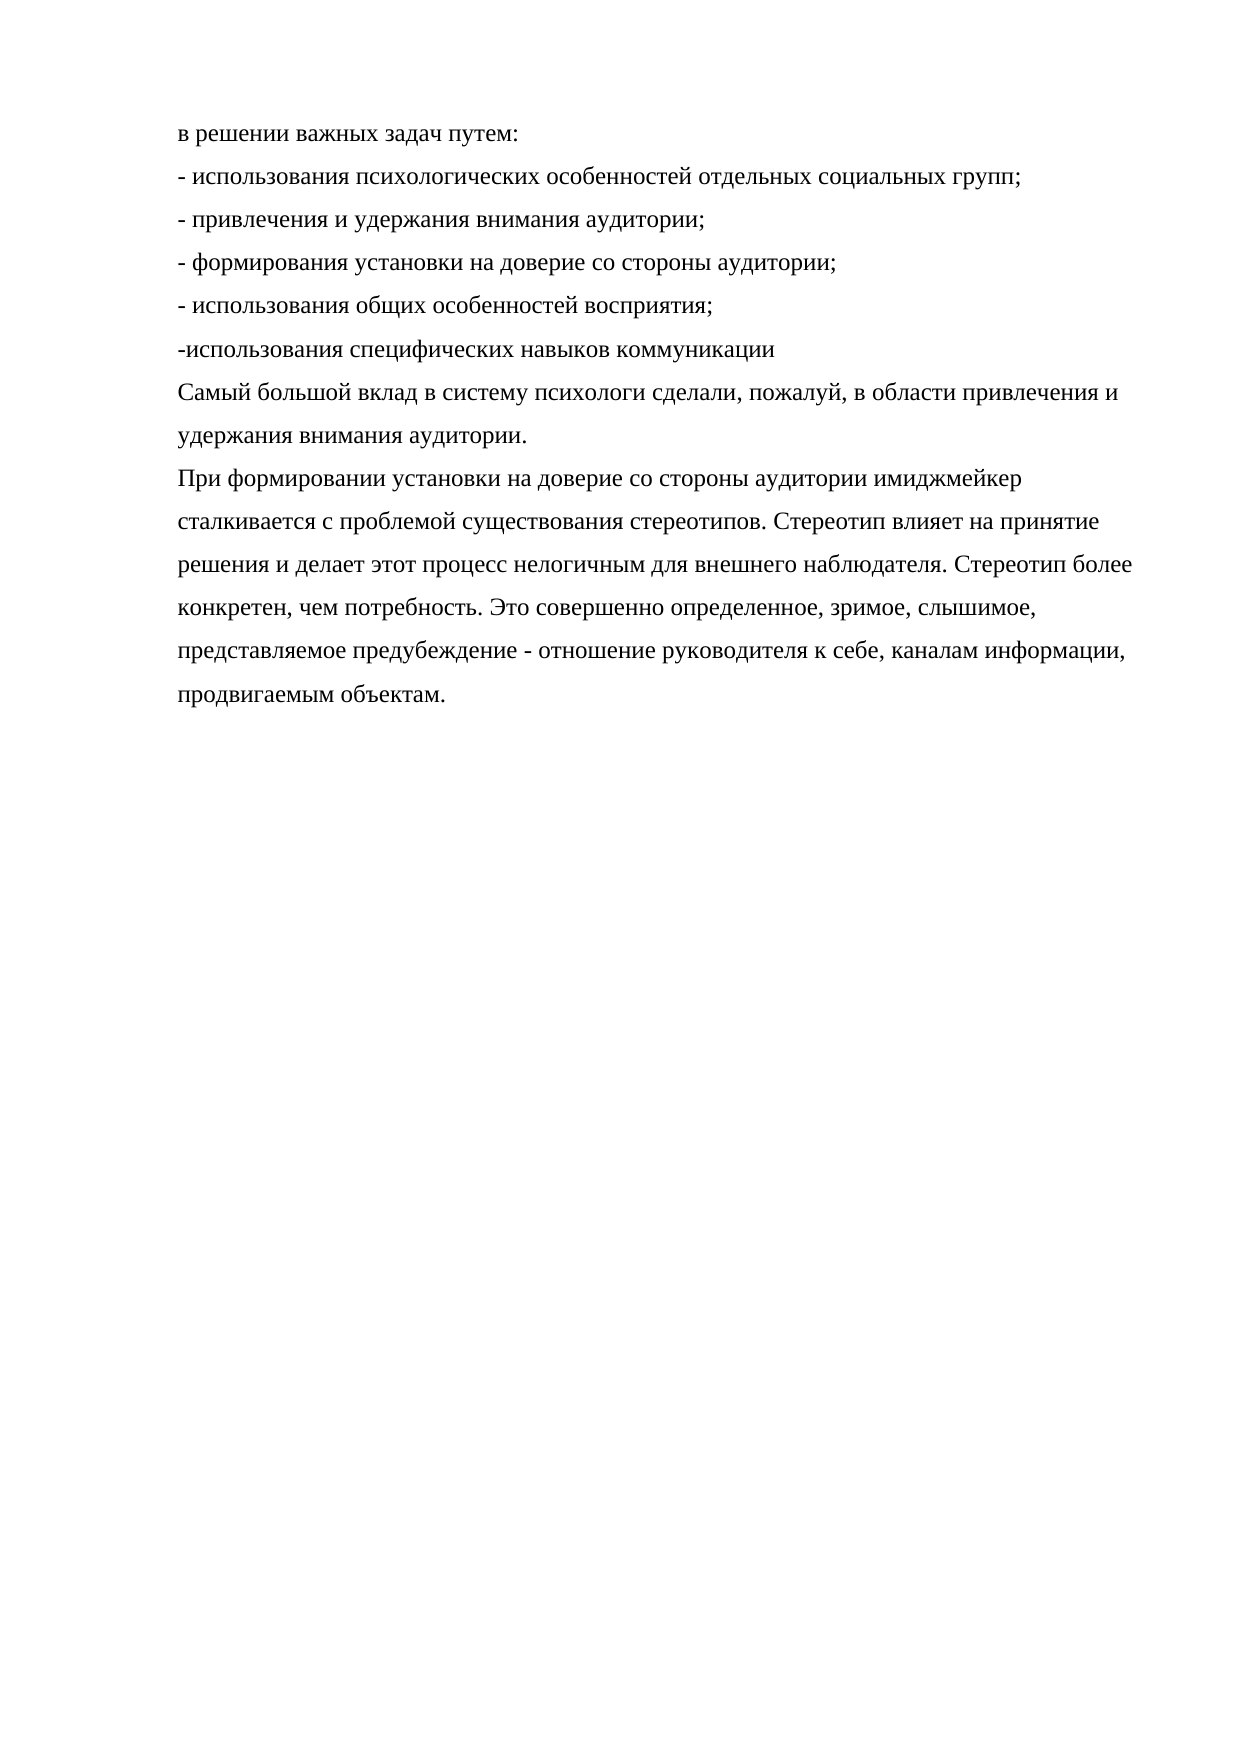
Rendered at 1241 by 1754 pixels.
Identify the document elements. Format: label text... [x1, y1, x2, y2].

text - использования общих особенностей восприятия; [177, 291, 1152, 319]
text При формировании установки на доверие со стороны аудитории имиджмейкер сталкивается с проблемой существования стереотипов. Стереотип влияет на принятие решения и делает этот процесс нелогичным для внешнего наблюдателя. Стереотип более конкретен, чем потребность. Это совершенно определенное, зримое, слышимое, представляемое предубеждение - отношение руководителя к себе, каналам информации, продвигаемым объектам. [177, 463, 1152, 707]
text -использования специфических навыков коммуникации [177, 334, 1152, 362]
text - формирования установки на доверие со стороны аудитории; [177, 247, 1152, 276]
text - использования психологических особенностей отдельных социальных групп; [177, 161, 1152, 190]
text - привлечения и удержания внимания аудитории; [177, 204, 1152, 233]
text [177, 118, 1152, 147]
text Самый большой вклад в систему психологи сделали, пожалуй, в области привлечения и удержания внимания аудитории. [177, 377, 1152, 449]
